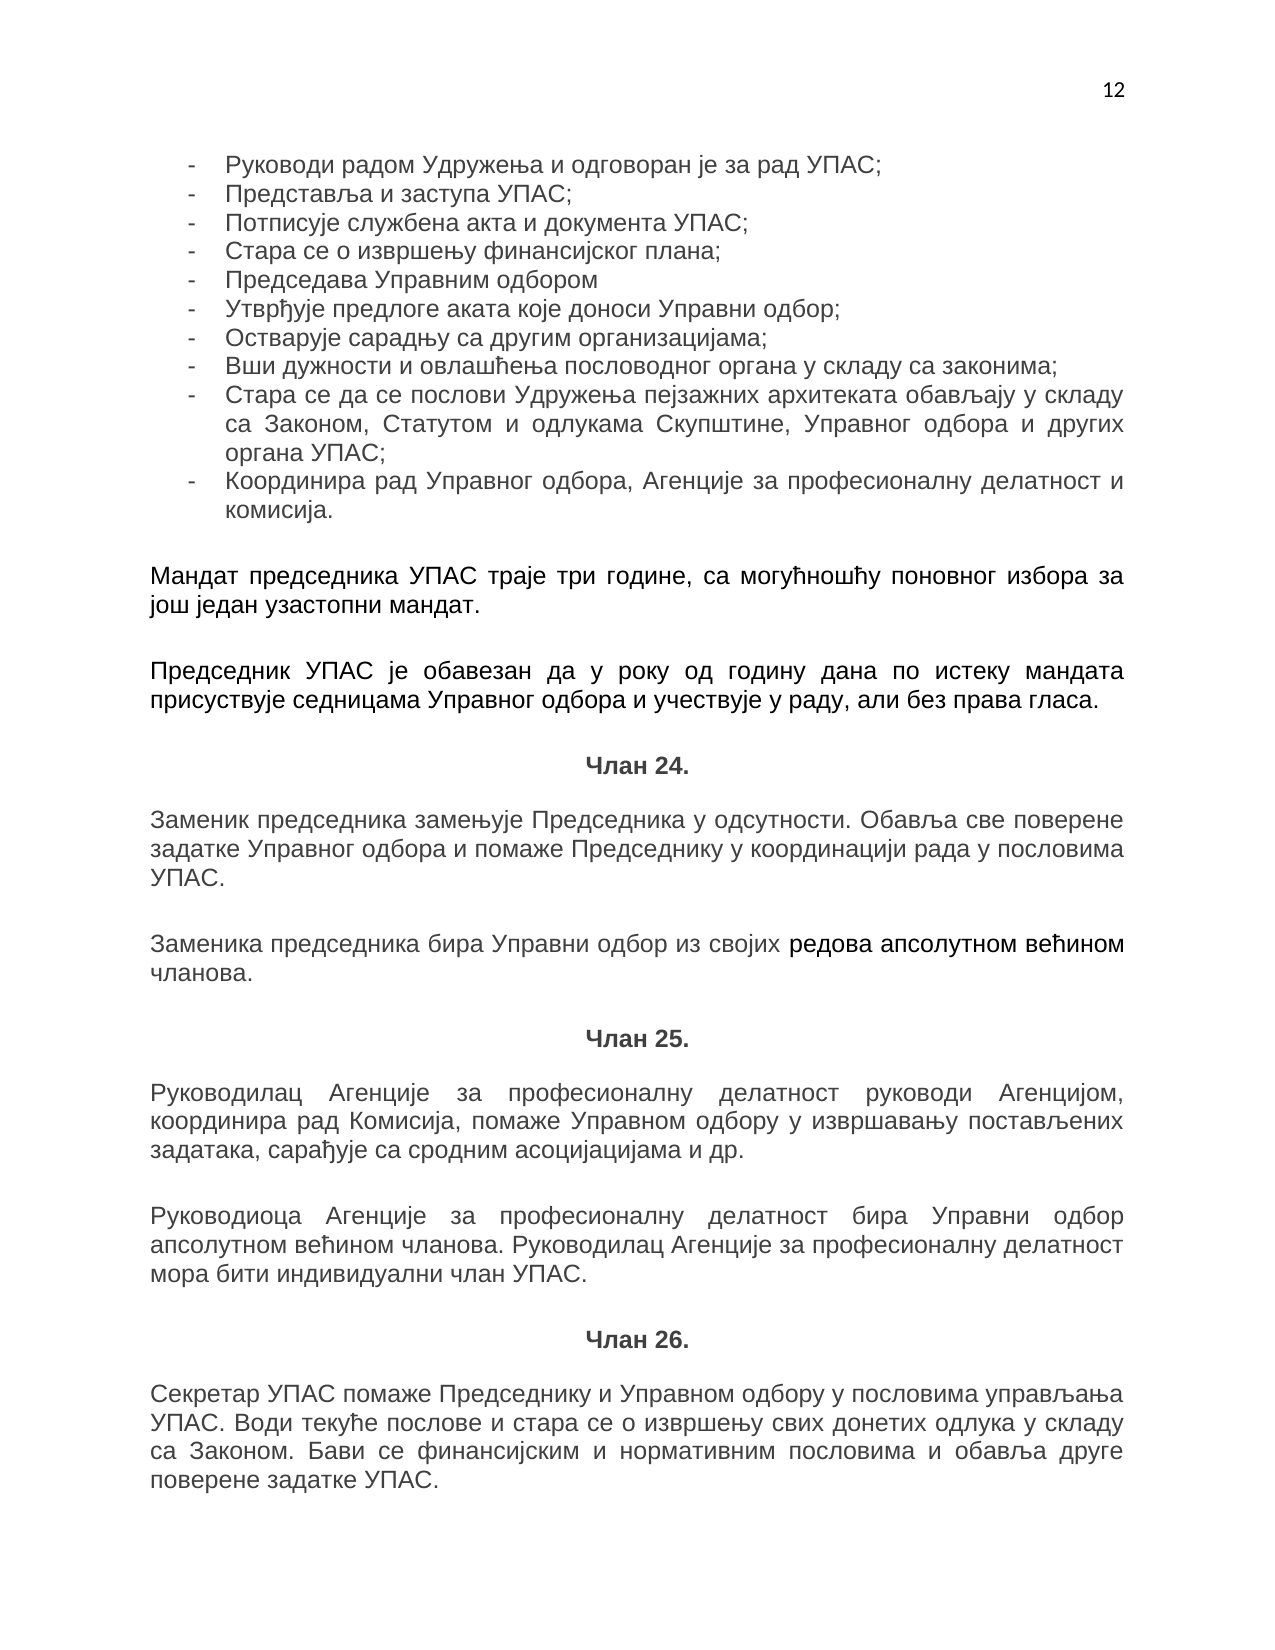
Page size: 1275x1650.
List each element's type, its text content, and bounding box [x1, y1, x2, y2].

text Мандат председника УПАС траје три године, са могућношћу поновног избора за још један узастопни мандат. [150, 561, 1125, 619]
text Руководиоца Агенције за професионалну делатност бира Управни одбор апсолутном већином чланова. Руководилац Агенције за професионалну делатност мора бити индивидуални члан УПАС. [150, 1201, 1125, 1287]
text Члан 24. [150, 751, 1125, 780]
list Вши дужности и овлашћења пословодног органа у складу са законима; [187, 351, 1125, 380]
list Утврђује предлоге аката које доноси Управни одбор; [187, 294, 1125, 322]
list Стара се да се послови Удружења пејзажних архитеката обављају у складу са Законом, Статутом и одлукама Скупштине, Управног одбора и других органа УПАС; [187, 380, 1125, 466]
text Председник УПАС је обавезан да у року од годину дана по истеку мандата присуствује седницама Управног одбора и учествује у раду, али без права гласа. [150, 656, 1125, 714]
text Заменика председника бира Управни одбор из својих редова апсолутном већином чланова. [150, 929, 1125, 986]
text Члан 26. [150, 1325, 1125, 1354]
list Остварује сарадњу са другим организацијама; [187, 322, 1125, 351]
list Потписује службена акта и документа УПАС; [187, 207, 1125, 236]
list Руководи радом Удружења и одговоран је за рад УПАС; [187, 150, 1125, 179]
list Координира рад Управног одбора, Агенције за професионалну делатност и комисија. [187, 466, 1125, 524]
list Стара се о извршењу финансијског плана; [187, 236, 1125, 265]
text Руководилац Агенције за професионалну делатност руководи Агенцијом, координира рад Комисија, помаже Управном одбору у извршавању постављених задатака, сарађује са сродним асоцијацијама и др. [150, 1077, 1125, 1164]
text Секретар УПАС помаже Председнику и Управном одбору у пословима управљања УПАС. Води текуће послове и стара се о извршењу свих донетих одлука у складу са Законом. Бави се финансијским и нормативним пословима и обавља друге поверене задатке УПАС. [150, 1379, 1125, 1494]
list Председава Управним одбором [187, 265, 1125, 294]
text Члан 25. [150, 1024, 1125, 1052]
text Заменик председника замењује Председника у одсутности. Обавља све поверене задатке Управног одбора и помаже Председнику у координацији рада у пословима УПАС. [150, 805, 1125, 891]
list Представља и заступа УПАС; [187, 179, 1125, 207]
